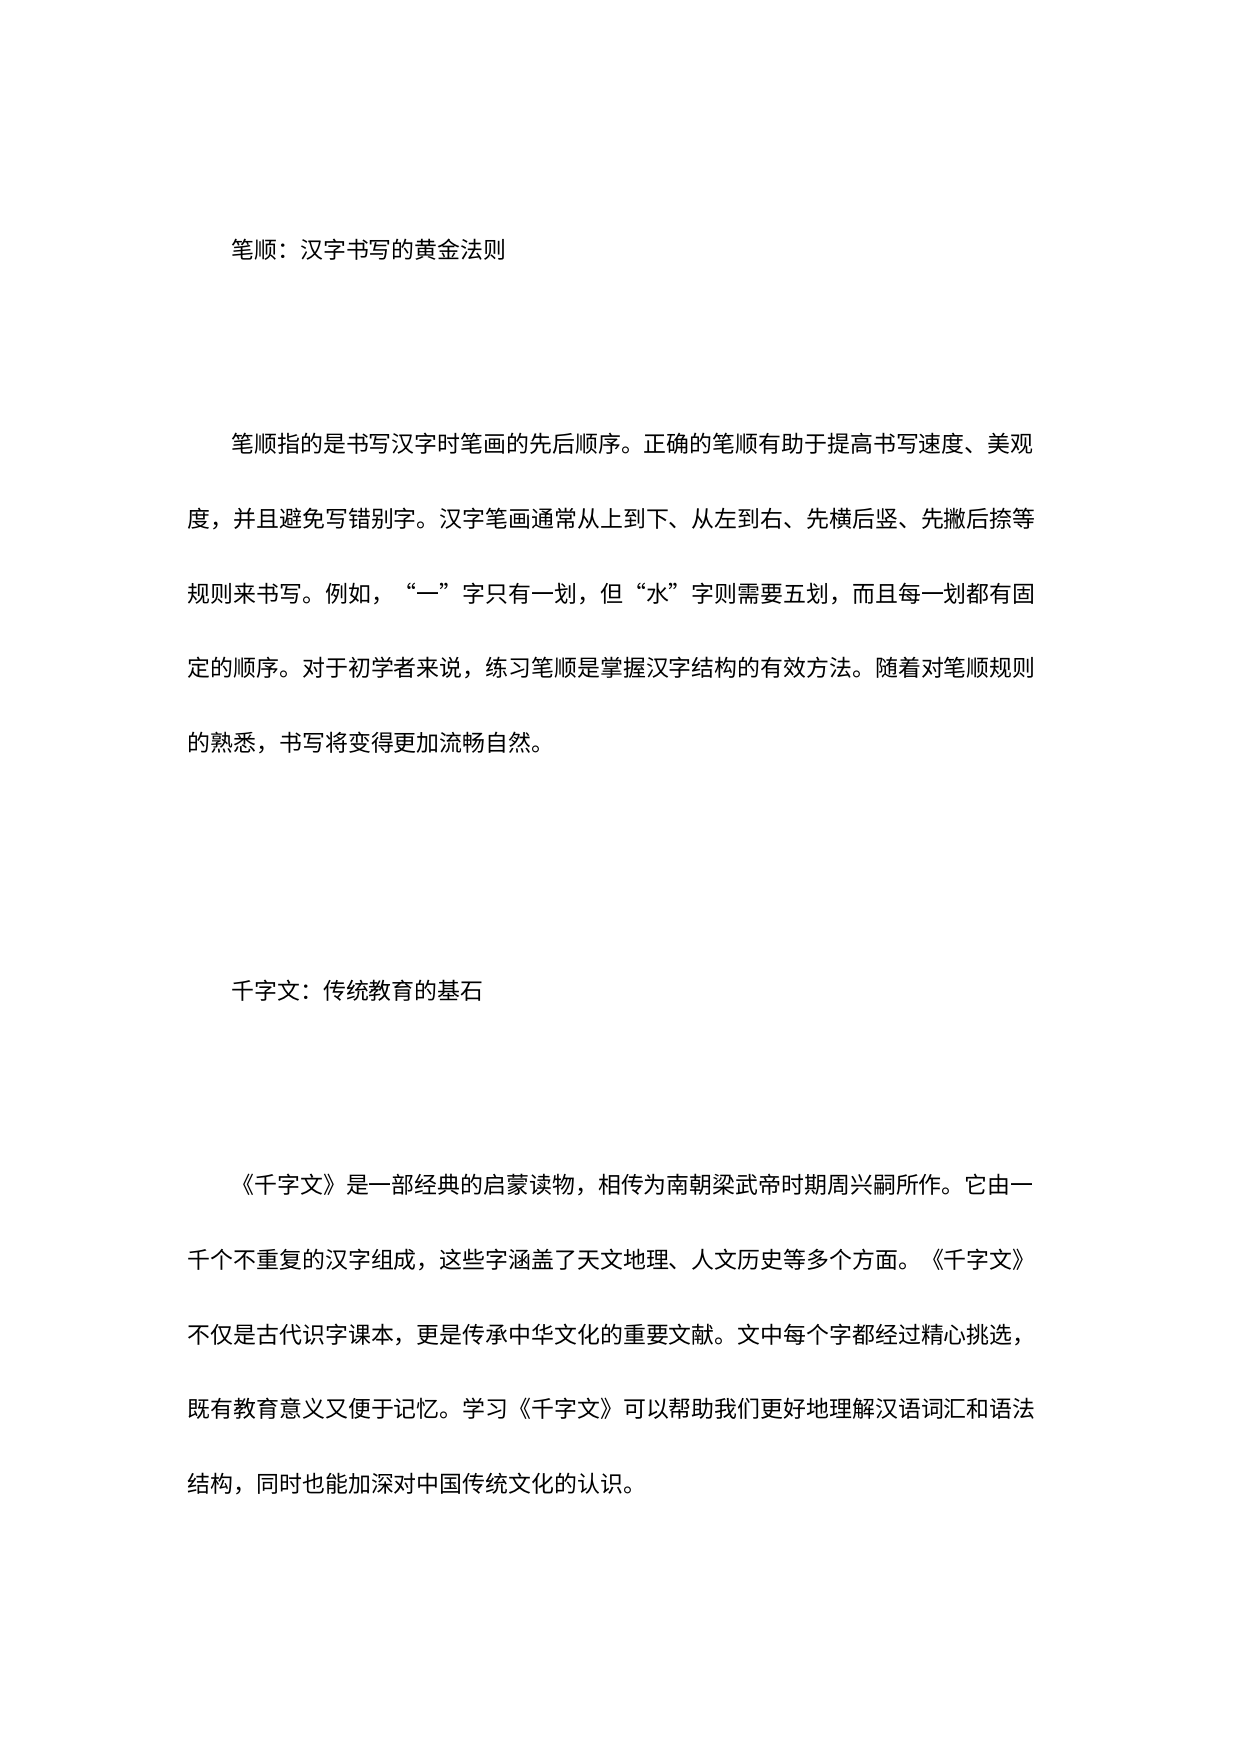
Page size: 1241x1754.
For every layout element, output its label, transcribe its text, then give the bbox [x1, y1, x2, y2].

text 《千字文》是一部经典的启蒙读物，相传为南朝梁武帝时期周兴嗣所作。它由一千个不重复的汉字组成，这些字涵盖了天文地理、人文历史等多个方面。《千字文》不仅是古代识字课本，更是传承中华文化的重要文献。文中每个字都经过精心挑选，既有教育意义又便于记忆。学习《千字文》可以帮助我们更好地理解汉语词汇和语法结构，同时也能加深对中国传统文化的认识。 [187, 1151, 1053, 1515]
text 千字文：传统教育的基石 [187, 957, 1053, 1022]
text 笔顺指的是书写汉字时笔画的先后顺序。正确的笔顺有助于提高书写速度、美观度，并且避免写错别字。汉字笔画通常从上到下、从左到右、先横后竖、先撇后捺等规则来书写。例如，“一”字只有一划，但“水”字则需要五划，而且每一划都有固定的顺序。对于初学者来说，练习笔顺是掌握汉字结构的有效方法。随着对笔顺规则的熟悉，书写将变得更加流畅自然。 [187, 410, 1053, 774]
text 笔顺：汉字书写的黄金法则 [187, 216, 1053, 281]
